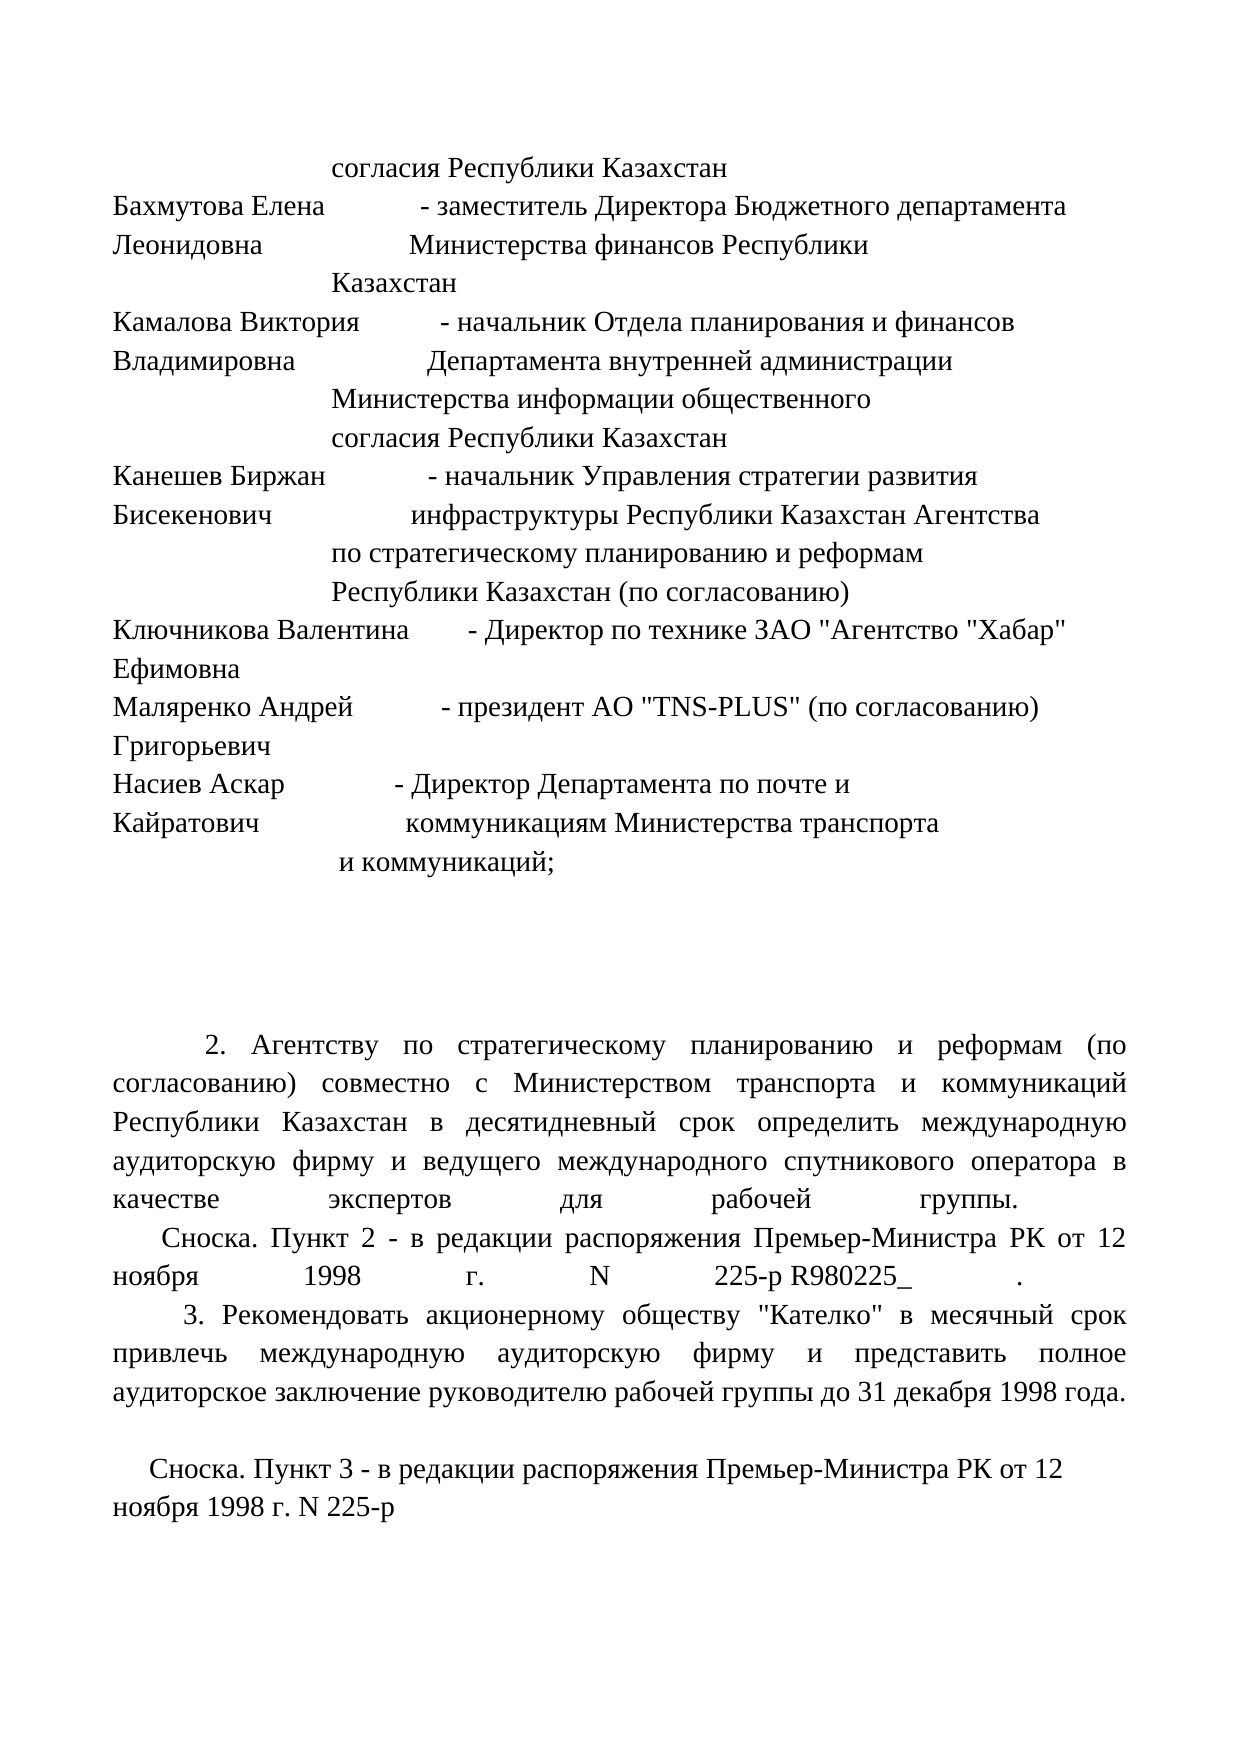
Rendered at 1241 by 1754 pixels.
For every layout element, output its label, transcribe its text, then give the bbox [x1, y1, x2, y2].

text Владимировна Департамента внутренней администрации [112, 343, 1128, 376]
text согласия Республики Казахстан [112, 420, 1128, 453]
text по стратегическому планированию и реформам [112, 535, 1128, 569]
text Министерства информации общественного [112, 381, 1128, 415]
text Канешев Биржан - начальник Управления стратегии развития [112, 458, 1128, 492]
text Камалова Виктория - начальник Отдела планирования и финансов [112, 304, 1128, 338]
text ноября 1998 г. N 225-р [112, 1489, 1128, 1523]
text Бисекенович инфраструктуры Республики Казахстан Агентства [112, 497, 1128, 530]
text Бахмутова Елена - заместитель Директора Бюджетного департамента [112, 188, 1128, 222]
text Насиев Аскар - Директор Департамента по почте и [112, 767, 1128, 800]
text Леонидовна Министерства финансов Республики [112, 227, 1128, 261]
text Кайратович коммуникациям Министерства транспорта [112, 805, 1128, 839]
text Маляренко Андрей - президент АО "TNS-PLUS" (по согласованию) [112, 689, 1128, 723]
text Сноска. Пункт 3 - в редакции распоряжения Премьер-Министра РК от 12 [112, 1451, 1128, 1484]
text Казахстан [112, 266, 1128, 299]
text Ключникова Валентина - Директор по технике ЗАО "Агентство "Хабар" [112, 612, 1128, 646]
text и коммуникаций; [112, 844, 1128, 877]
text Григорьевич [112, 728, 1128, 762]
text Республики Казахстан (по согласованию) [112, 574, 1128, 607]
text Ефимовна [112, 651, 1128, 684]
text 2. Агентству по стратегическому планированию и реформам (по согласованию) совместно с Министерством транспорта и коммуникаций Республики Казахстан в десятидневный срок определить международную аудиторскую фирму и ведущего международного спутникового оператора в качестве экспертов для рабочей группы. Сноска. Пункт 2 - в редакции распоряжения Премьер-Министра РК от 12 ноября 1998 г. N 225-р R980225_ . 3. Рекомендовать акционерному обществу "Кателко" в месячный срок привлечь международную аудиторскую фирму и представить полное аудиторское заключение руководителю рабочей группы до 31 декабря 1998 года. [112, 988, 1128, 1407]
text согласия Республики Казахстан [112, 150, 1128, 183]
